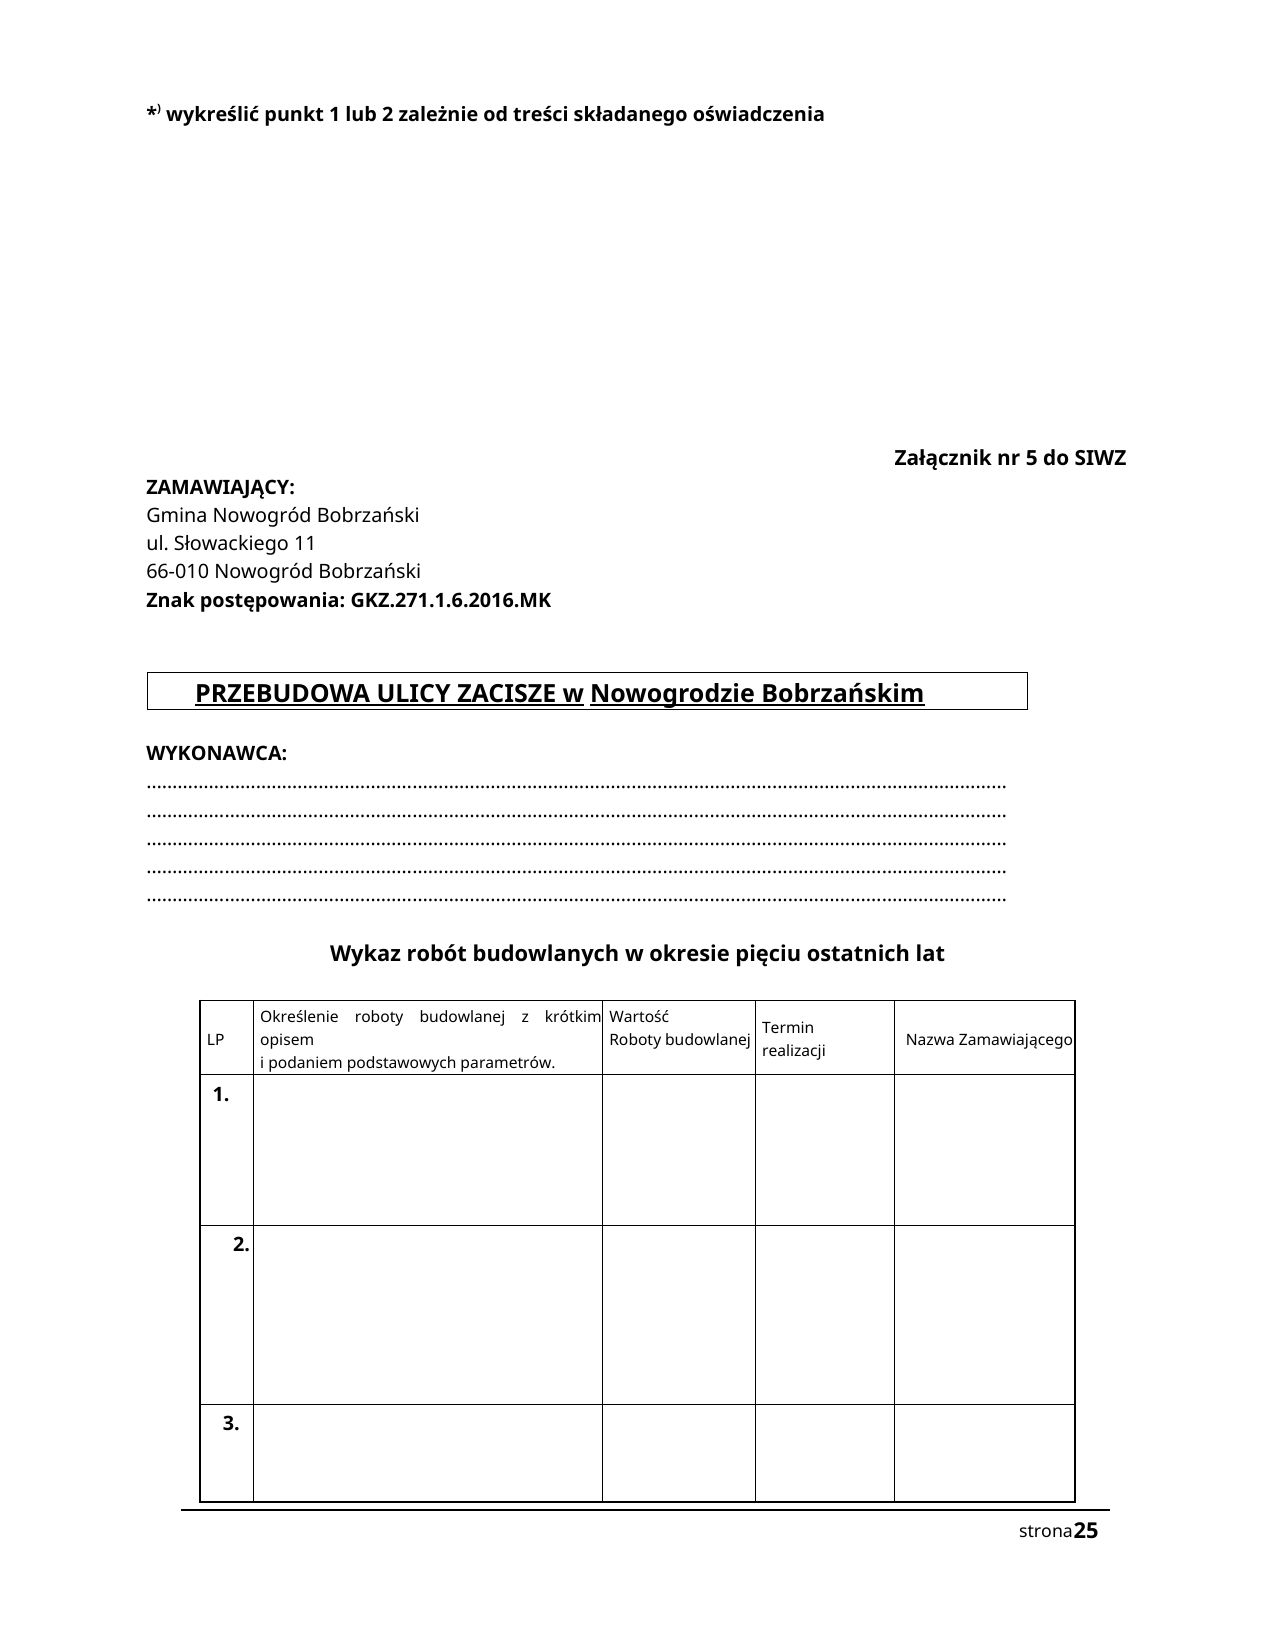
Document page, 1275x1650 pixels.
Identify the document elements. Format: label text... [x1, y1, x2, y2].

table_header LP [201, 1001, 253, 1074]
table_cell [603, 1405, 755, 1501]
subtitle Wykaz robót budowlanych w okresie pięciu ostatnich lat [148, 938, 1127, 968]
table_cell [756, 1075, 894, 1225]
text WYKONAWCA: [146, 739, 1127, 767]
text Gmina Nowogród Bobrzański [146, 501, 1017, 528]
table_cell [895, 1226, 1074, 1404]
table_header Termin realizacji [756, 1001, 894, 1074]
text ………………………………………………………………………………………………………………………………………………… [146, 768, 1127, 795]
text Załącznik nr 5 do SIWZ [146, 443, 1126, 472]
table_cell [895, 1075, 1074, 1225]
text PRZEBUDOWA ULICY ZACISZE w Nowogrodzie Bobrzańskim [148, 673, 1027, 709]
table_cell [895, 1405, 1074, 1501]
text *) wykreślić punkt 1 lub 2 zależnie od treści składanego oświadczenia [146, 101, 1126, 128]
text ………………………………………………………………………………………………………………………………………………… [146, 881, 1127, 908]
text ………………………………………………………………………………………………………………………………………………… [146, 852, 1127, 879]
table_header Określenie roboty budowlanej z krótkim opisem i podaniem podstawowych parametrów. [254, 1001, 602, 1074]
text ul. Słowackiego 11 [146, 529, 1017, 556]
table_cell [756, 1226, 894, 1404]
table_cell [254, 1075, 602, 1225]
text ………………………………………………………………………………………………………………………………………………… [146, 824, 1127, 851]
table_cell [603, 1075, 755, 1225]
table_cell [756, 1405, 894, 1501]
table_cell 2. [201, 1226, 253, 1404]
table_cell [603, 1226, 755, 1404]
table_cell 3. [201, 1405, 253, 1501]
text ZAMAWIAJĄCY: [146, 473, 1126, 500]
table_header Wartość Roboty budowlanej [603, 1001, 755, 1074]
text 66-010 Nowogród Bobrzański [146, 558, 1017, 584]
table_cell [254, 1226, 602, 1404]
table_cell 1. [201, 1075, 253, 1225]
text ………………………………………………………………………………………………………………………………………………… [146, 796, 1127, 823]
text Znak postępowania: GKZ.271.1.6.2016.MK [146, 586, 1126, 613]
table_cell [254, 1405, 602, 1501]
table_header Nazwa Zamawiającego [895, 1001, 1074, 1074]
